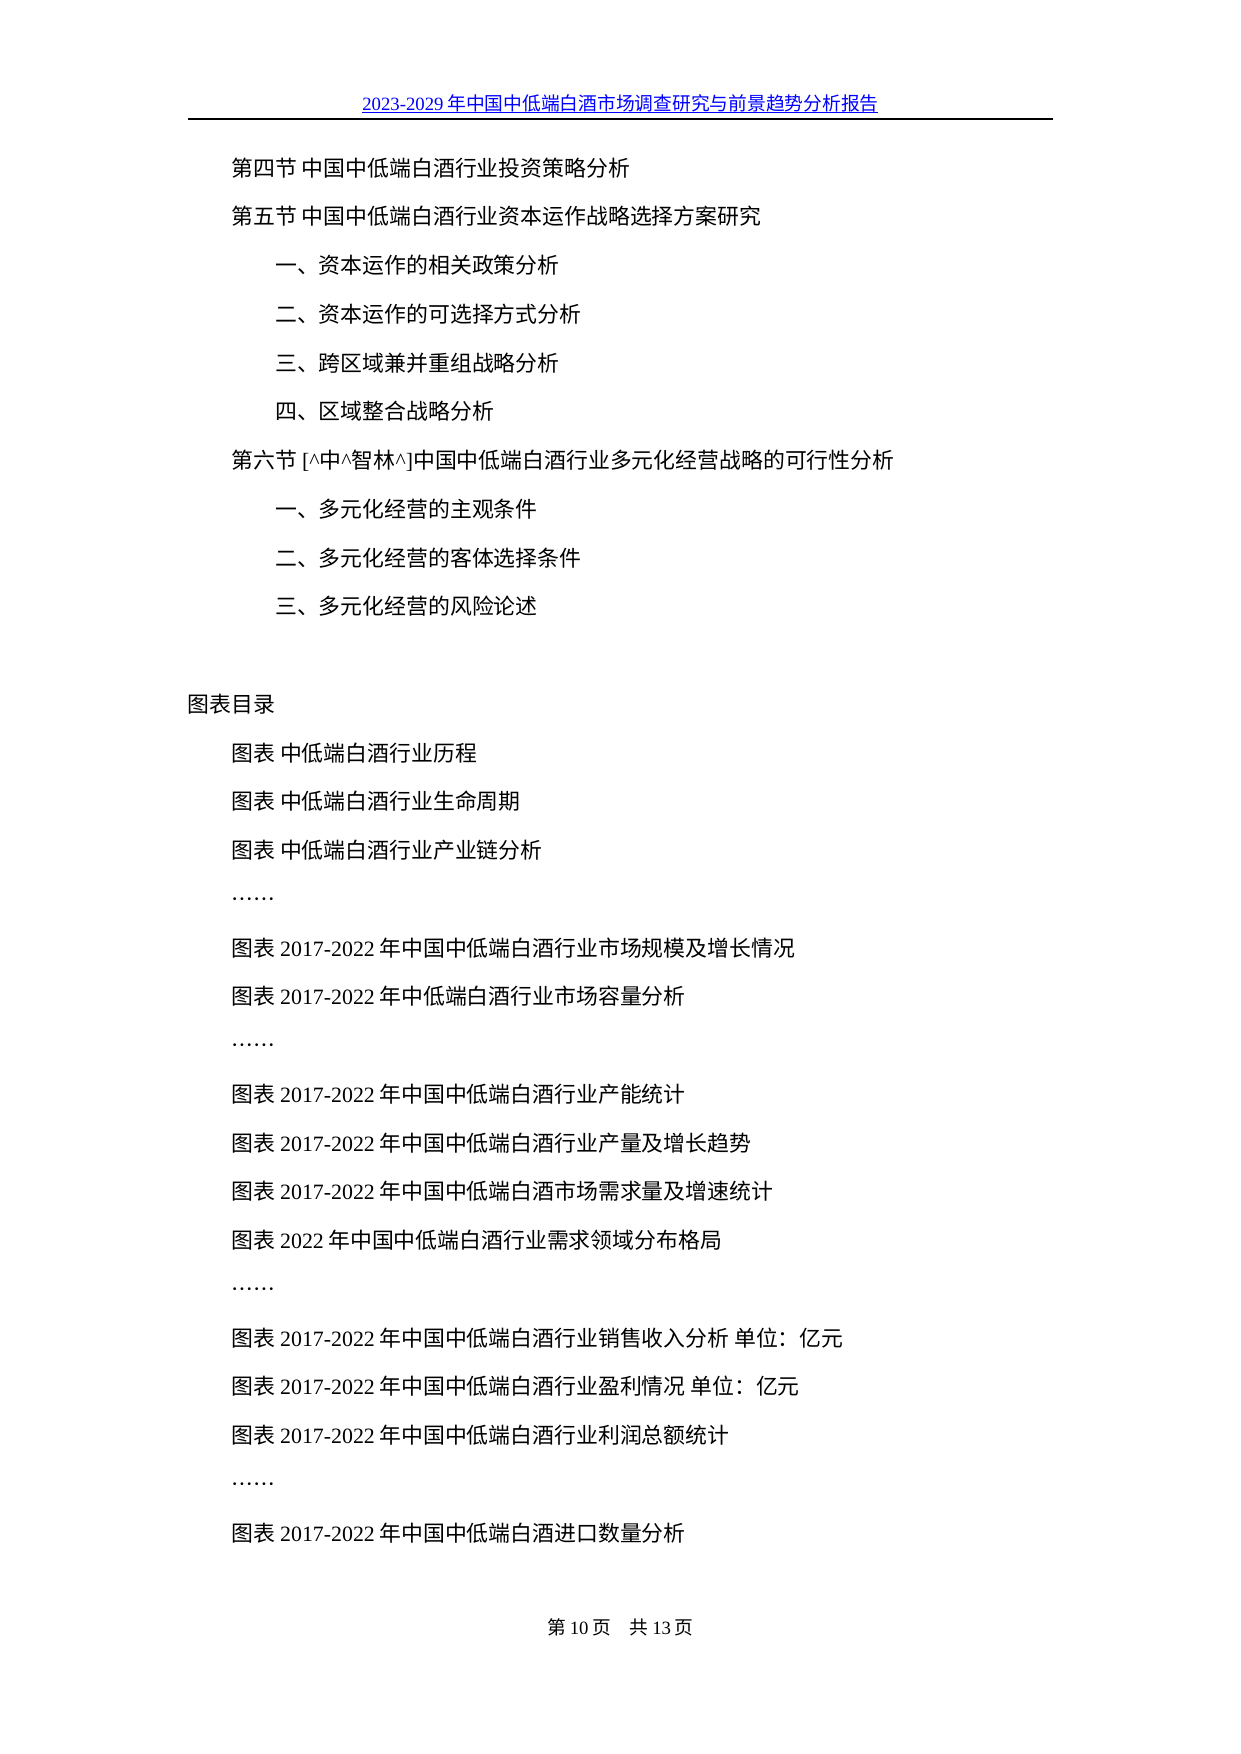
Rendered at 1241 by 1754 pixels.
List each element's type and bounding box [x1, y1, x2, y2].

text [187, 150, 1053, 1548]
